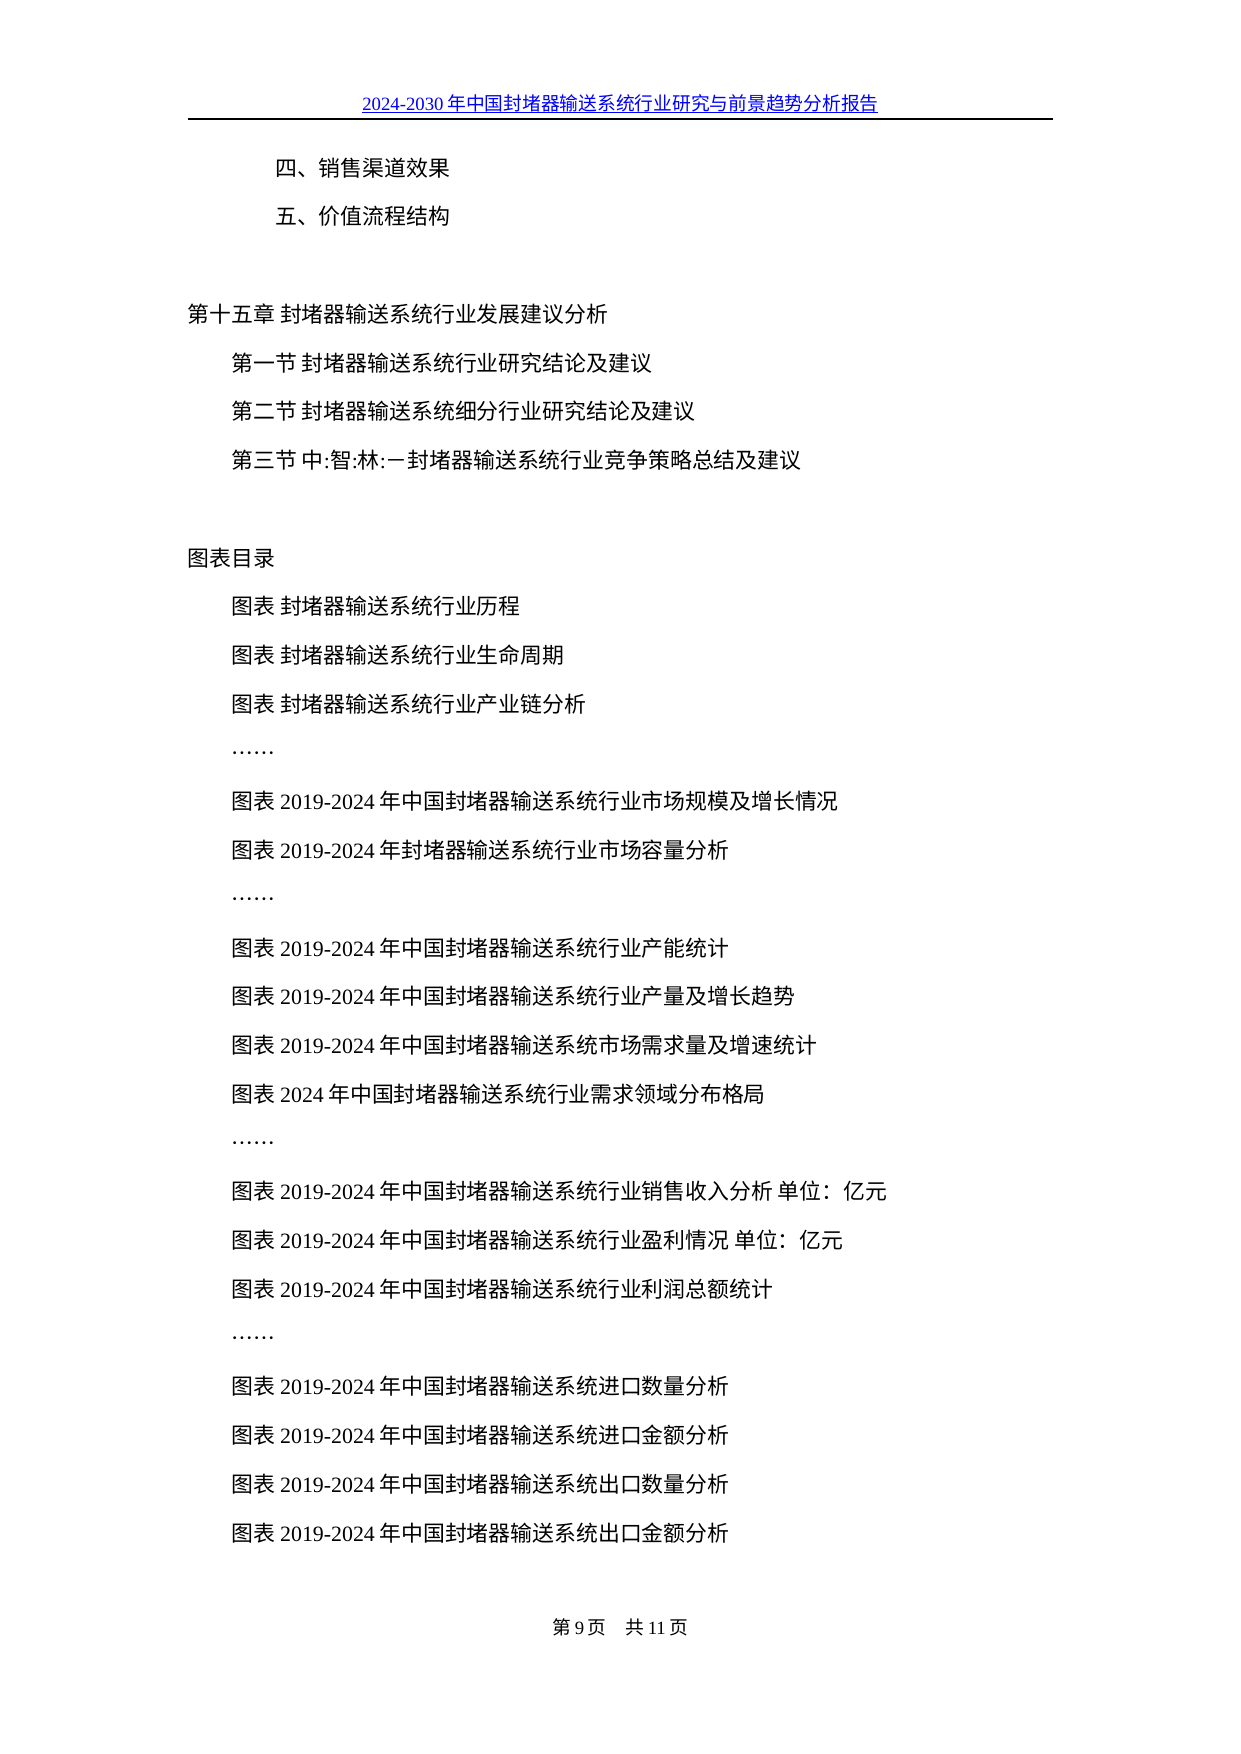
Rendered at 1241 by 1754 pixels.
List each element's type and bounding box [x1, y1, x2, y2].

text [187, 150, 1053, 1548]
